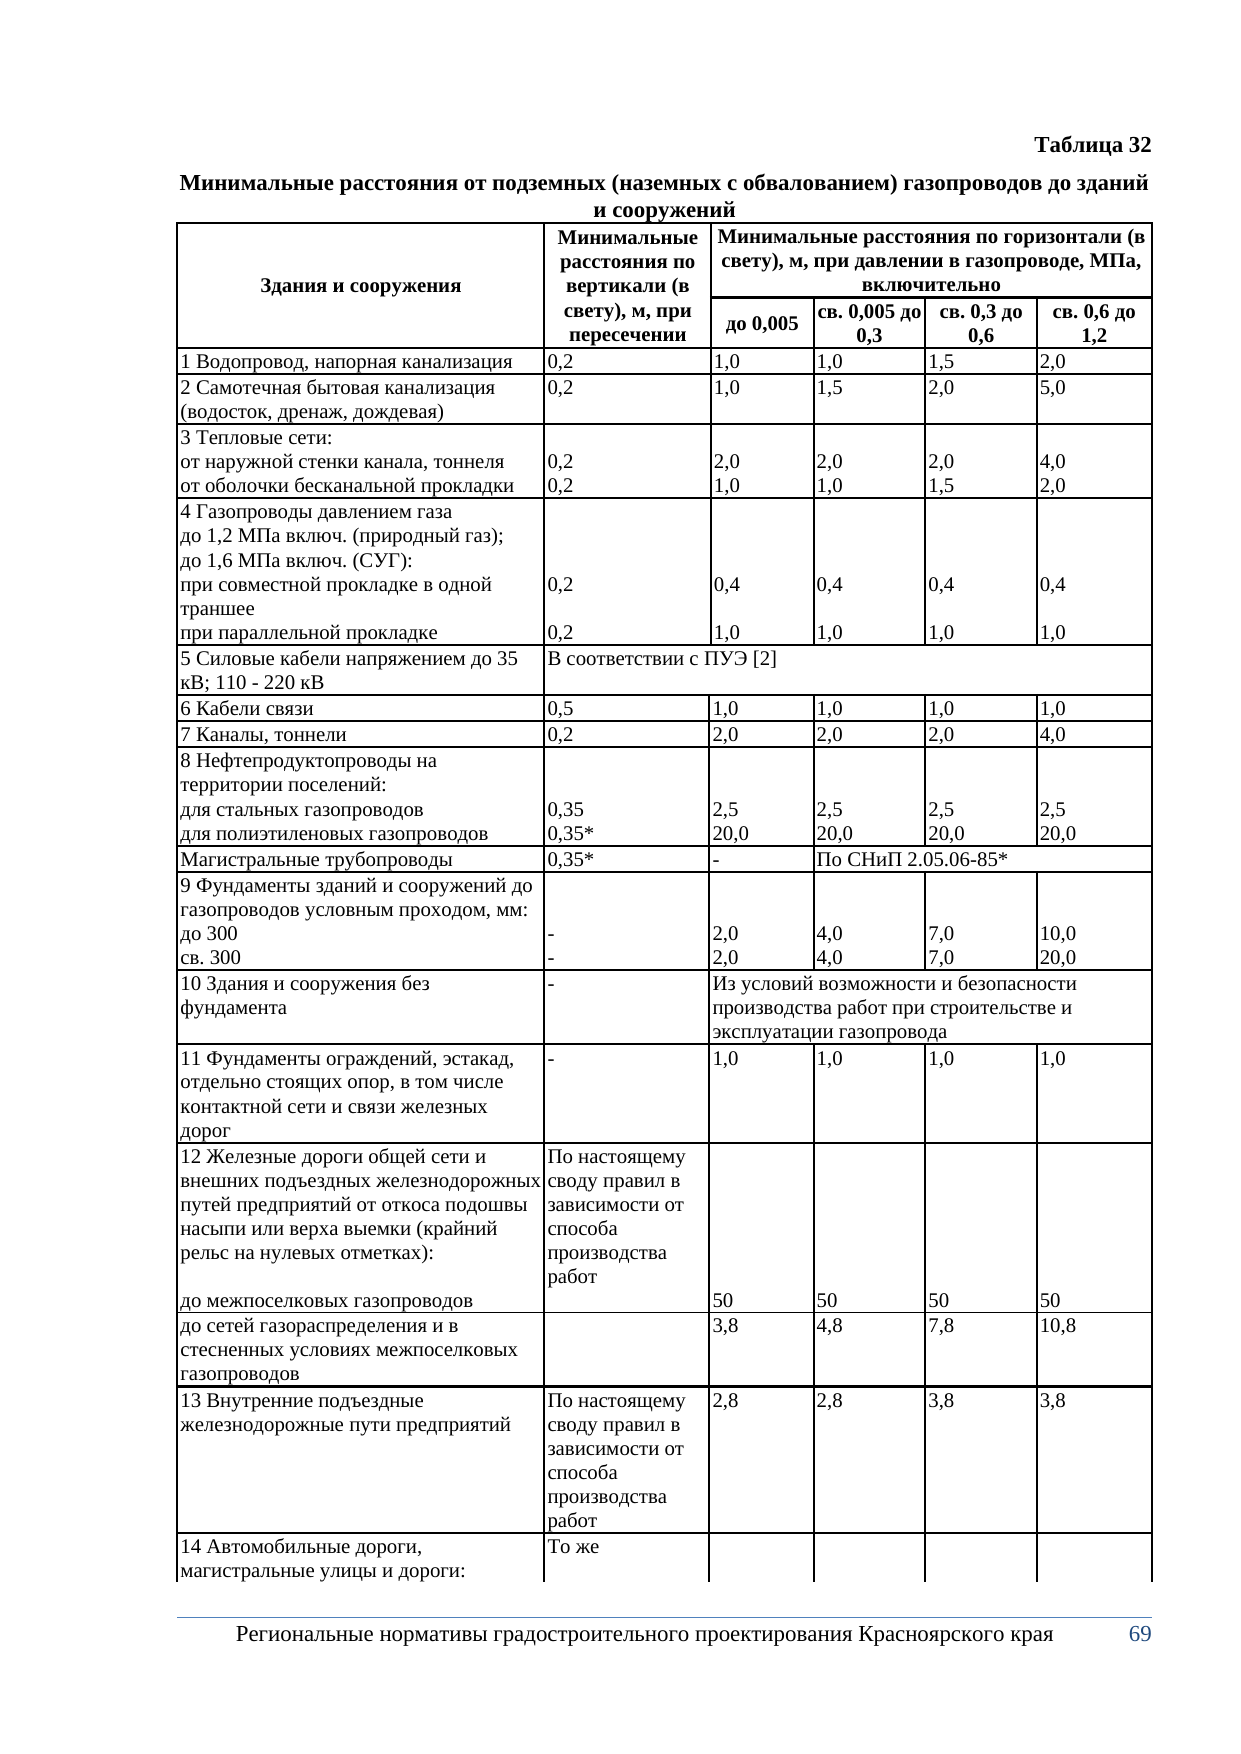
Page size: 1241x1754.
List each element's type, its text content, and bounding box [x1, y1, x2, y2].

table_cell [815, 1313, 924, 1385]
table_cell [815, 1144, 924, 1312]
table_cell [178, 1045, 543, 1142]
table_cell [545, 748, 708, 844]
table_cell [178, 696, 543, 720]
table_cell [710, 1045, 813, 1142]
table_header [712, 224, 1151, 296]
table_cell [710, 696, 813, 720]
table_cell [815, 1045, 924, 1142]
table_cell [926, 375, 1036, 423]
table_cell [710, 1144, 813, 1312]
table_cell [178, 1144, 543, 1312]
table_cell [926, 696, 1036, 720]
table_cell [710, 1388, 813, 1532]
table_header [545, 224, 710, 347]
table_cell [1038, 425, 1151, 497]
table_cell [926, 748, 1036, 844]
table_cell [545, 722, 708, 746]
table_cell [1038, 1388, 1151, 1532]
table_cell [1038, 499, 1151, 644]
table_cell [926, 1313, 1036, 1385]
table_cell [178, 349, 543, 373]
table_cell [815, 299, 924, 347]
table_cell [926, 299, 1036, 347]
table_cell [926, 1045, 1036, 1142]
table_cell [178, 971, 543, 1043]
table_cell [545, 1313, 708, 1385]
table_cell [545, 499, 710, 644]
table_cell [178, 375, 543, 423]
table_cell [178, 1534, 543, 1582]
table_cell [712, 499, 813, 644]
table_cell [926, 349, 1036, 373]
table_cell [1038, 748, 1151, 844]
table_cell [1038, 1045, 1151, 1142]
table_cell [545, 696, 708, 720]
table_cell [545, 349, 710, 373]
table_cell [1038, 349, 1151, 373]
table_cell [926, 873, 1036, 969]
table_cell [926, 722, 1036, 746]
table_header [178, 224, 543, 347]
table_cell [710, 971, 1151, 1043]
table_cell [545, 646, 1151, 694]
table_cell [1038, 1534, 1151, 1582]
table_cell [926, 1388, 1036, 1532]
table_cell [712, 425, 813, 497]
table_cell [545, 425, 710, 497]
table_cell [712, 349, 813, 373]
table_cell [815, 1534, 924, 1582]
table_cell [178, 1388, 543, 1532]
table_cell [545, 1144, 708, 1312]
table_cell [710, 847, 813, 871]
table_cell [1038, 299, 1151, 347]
text Минимальные расстояния от подземных (наземных с обвалованием) газопроводов до зданий и сооружений [177, 169, 1152, 222]
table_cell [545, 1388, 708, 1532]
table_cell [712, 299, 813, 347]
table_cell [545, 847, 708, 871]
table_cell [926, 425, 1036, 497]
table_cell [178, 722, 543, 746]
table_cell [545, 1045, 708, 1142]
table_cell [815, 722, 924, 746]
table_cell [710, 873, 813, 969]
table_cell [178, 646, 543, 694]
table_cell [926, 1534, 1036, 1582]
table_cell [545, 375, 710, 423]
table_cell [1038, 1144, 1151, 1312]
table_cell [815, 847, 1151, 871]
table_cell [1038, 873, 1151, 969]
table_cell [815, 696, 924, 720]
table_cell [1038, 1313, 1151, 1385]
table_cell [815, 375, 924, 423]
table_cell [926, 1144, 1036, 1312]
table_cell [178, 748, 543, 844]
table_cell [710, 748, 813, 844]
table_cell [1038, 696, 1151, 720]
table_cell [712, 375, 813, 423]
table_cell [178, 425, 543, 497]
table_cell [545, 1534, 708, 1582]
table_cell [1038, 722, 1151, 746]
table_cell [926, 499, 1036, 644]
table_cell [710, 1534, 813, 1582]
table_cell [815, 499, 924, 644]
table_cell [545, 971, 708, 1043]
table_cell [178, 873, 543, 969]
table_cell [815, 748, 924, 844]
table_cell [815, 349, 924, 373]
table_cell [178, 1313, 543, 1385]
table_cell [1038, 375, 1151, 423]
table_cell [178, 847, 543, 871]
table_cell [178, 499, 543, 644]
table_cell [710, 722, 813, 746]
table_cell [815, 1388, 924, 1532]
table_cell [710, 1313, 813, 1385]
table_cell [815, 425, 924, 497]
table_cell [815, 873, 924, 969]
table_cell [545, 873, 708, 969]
